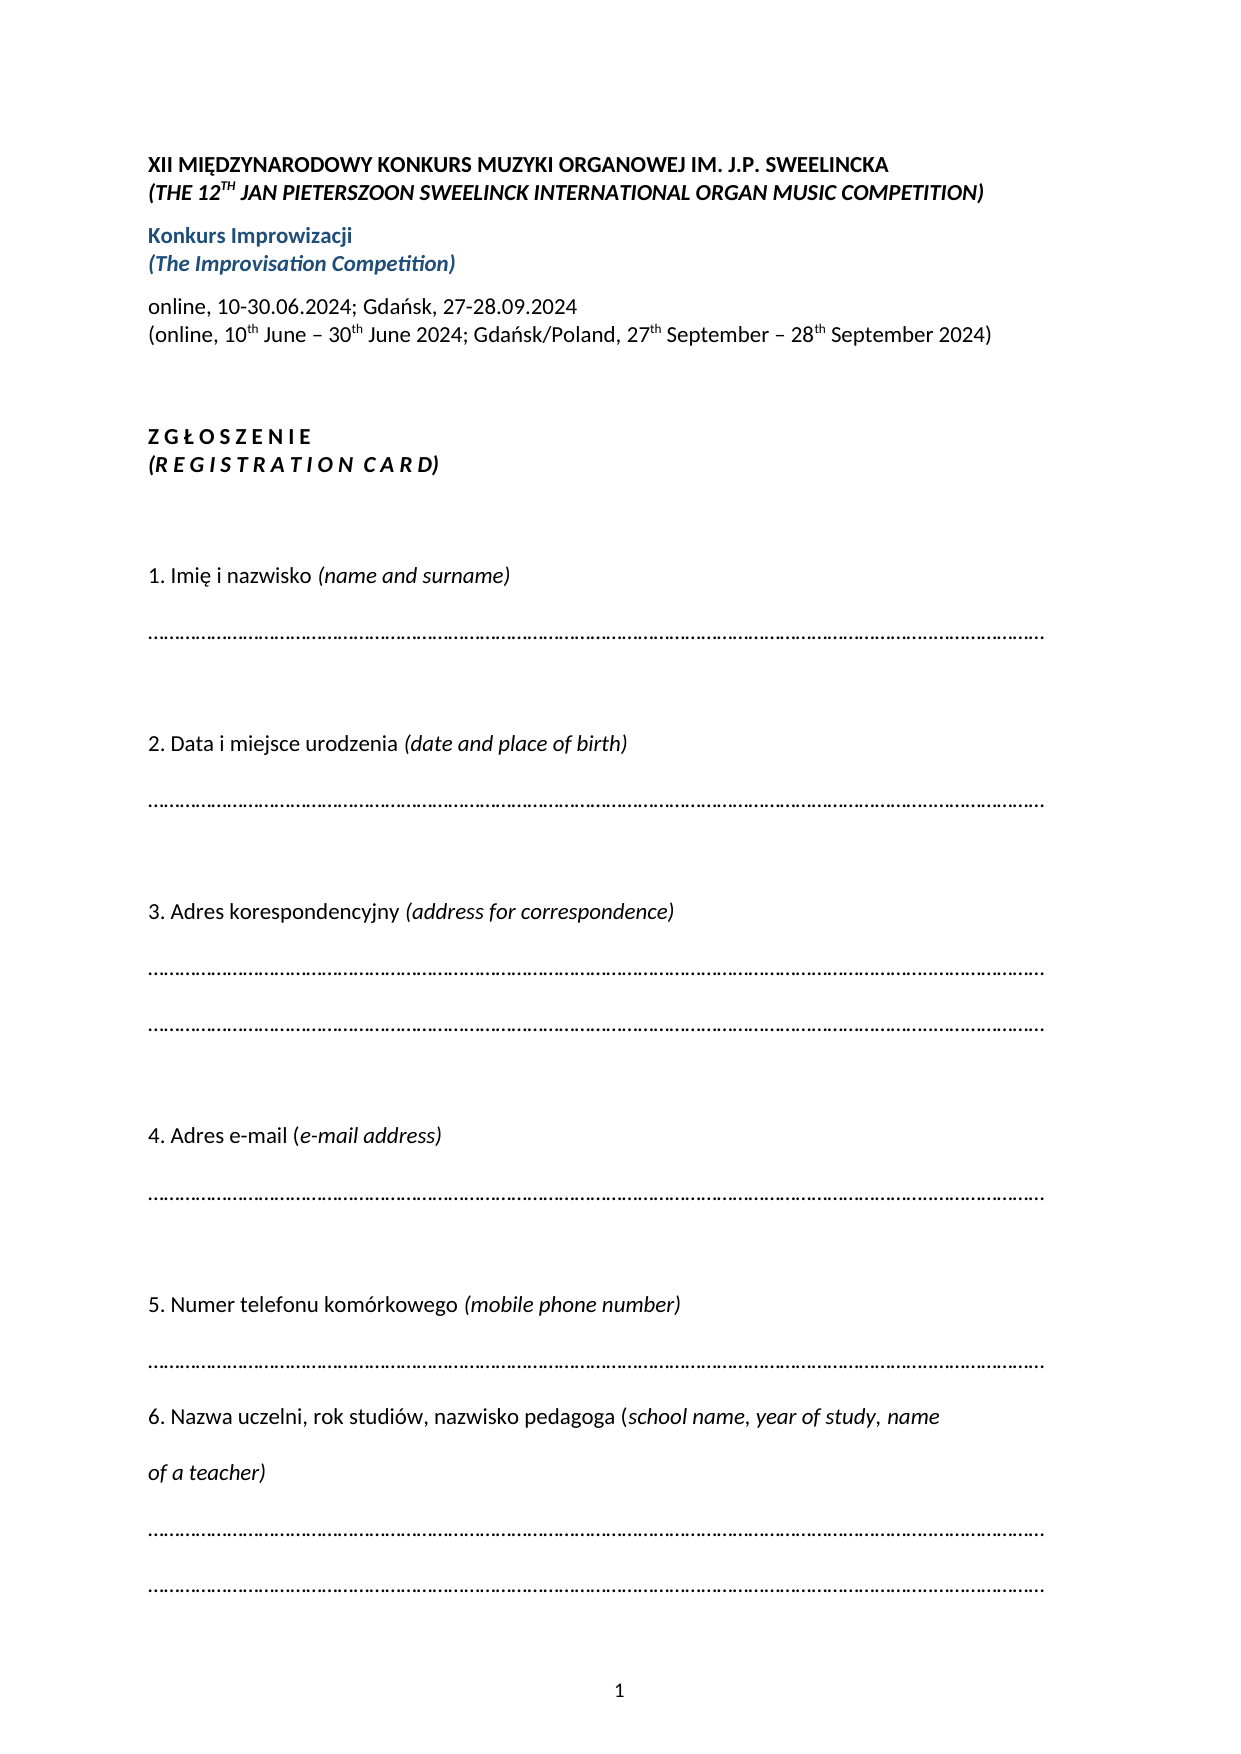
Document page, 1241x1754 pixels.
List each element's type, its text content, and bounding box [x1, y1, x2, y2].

text …………………………………………………………………………………………………………………………………..………………… [148, 1346, 1090, 1374]
text online, 10-30.06.2024; Gdańsk, 27-28.09.2024 [148, 292, 1090, 320]
text 6. Nazwa uczelni, rok studiów, nazwisko pedagoga (school name, year of study, name of a teacher) [148, 1402, 1090, 1486]
text 2. Data i miejsce urodzenia (date and place of birth) [148, 729, 1090, 757]
text …………………………………………………………………………………………………………………………………..………………… …………………………………………………………………………………………………………………………………..………………… [148, 953, 1090, 1038]
text …………………………………………………………………………………………………………………………………..………………… [148, 785, 1090, 813]
text …………………………………………………………………………………………………………………………………..………………… [148, 617, 1090, 645]
text Konkurs Improwizacji (The Improvisation Competition) [148, 221, 1090, 277]
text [148, 1514, 1090, 1542]
text (online, 10th June – 30th June 2024; Gdańsk/Poland, 27th September – 28th September 2024) [148, 320, 1090, 348]
text 5. Numer telefonu komórkowego (mobile phone number) [148, 1290, 1090, 1318]
text 3. Adres korespondencyjny (address for correspondence) [148, 897, 1090, 926]
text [148, 1570, 1090, 1598]
text Z G Ł O S Z E N I E (R E G I S T R A T I O N C A R D) [148, 422, 1088, 478]
text 1. Imię i nazwisko (name and surname) [148, 561, 1090, 589]
text …………………………………………………………………………………………………………………………………..………………… [148, 1178, 1090, 1206]
text XII MIĘDZYNARODOWY KONKURS MUZYKI ORGANOWEJ IM. J.P. SWEELINCKA (THE 12TH JAN PIETERSZOON SWEELINCK INTERNATIONAL ORGAN MUSIC COMPETITION) [148, 150, 1090, 206]
text 4. Adres e-mail (e-mail address) [148, 1122, 1090, 1150]
